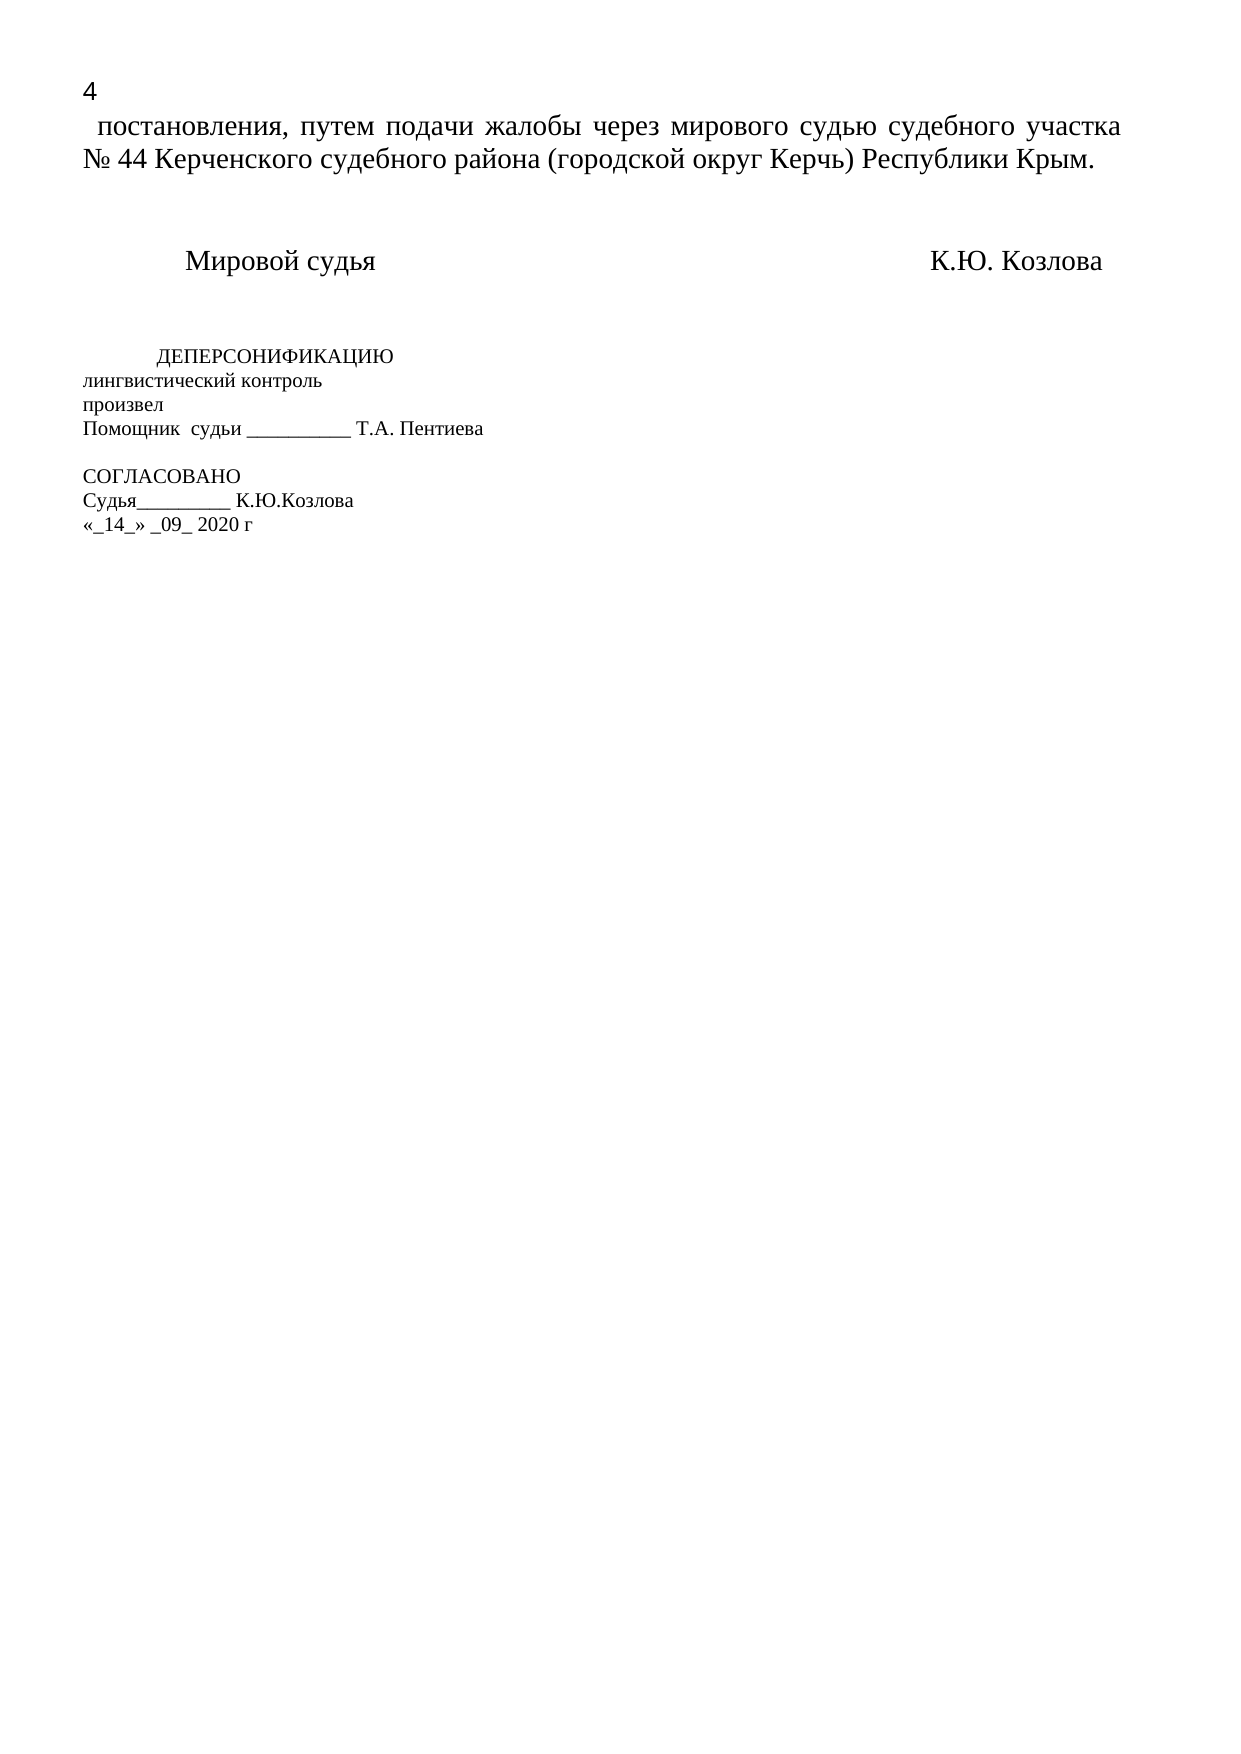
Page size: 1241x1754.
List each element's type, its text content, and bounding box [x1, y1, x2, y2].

text Мировой судья К.Ю. Козлова [83, 243, 1122, 277]
text лингвистический контроль [83, 368, 1122, 392]
text Помощник судьи __________ Т.А. Пентиева [83, 416, 1122, 440]
text Судья_________ К.Ю.Козлова [83, 488, 1122, 512]
text «_14_» _09_ 2020 г [83, 512, 1122, 536]
text произвел [83, 392, 1122, 416]
text ДЕПЕРСОНИФИКАЦИЮ [83, 344, 1122, 368]
text СОГЛАСОВАНО [83, 464, 1122, 488]
